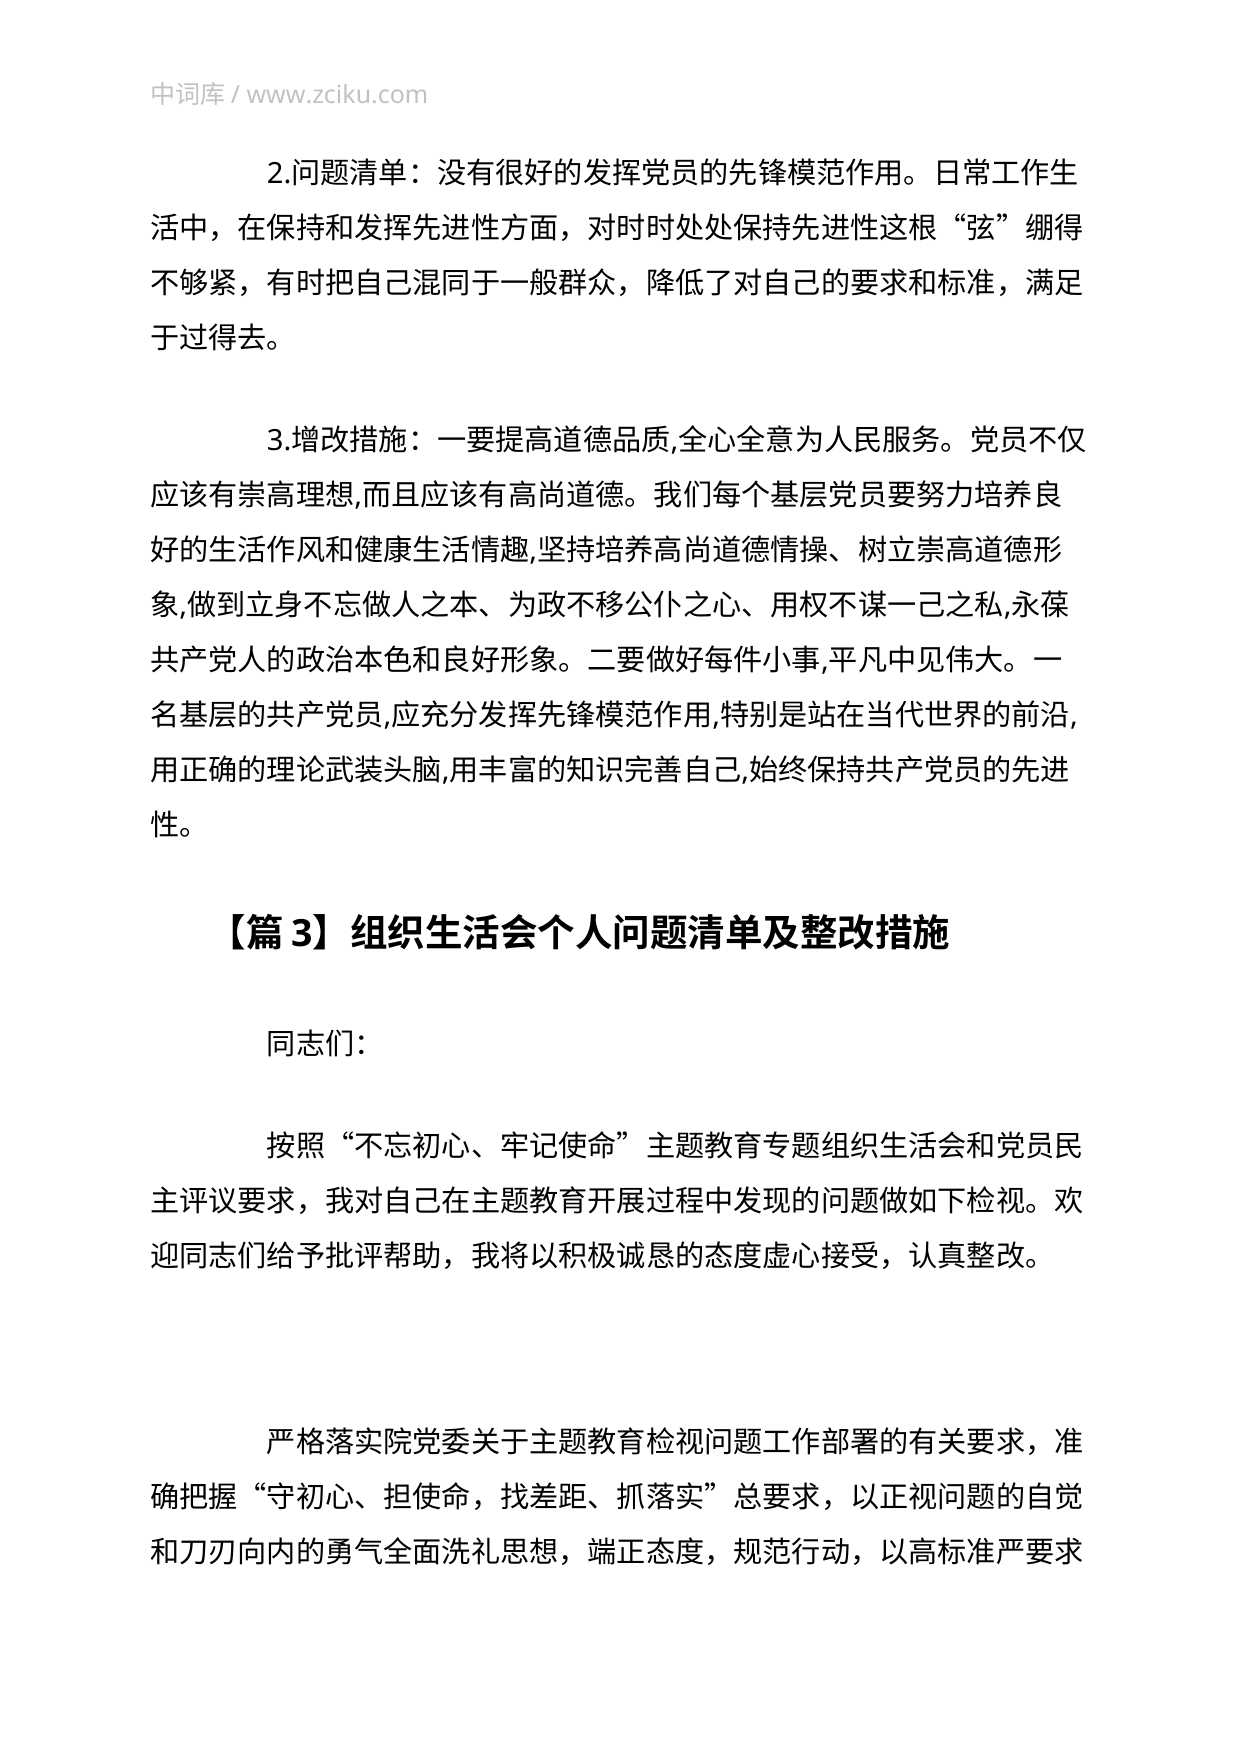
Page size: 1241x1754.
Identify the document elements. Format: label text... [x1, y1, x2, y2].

text 按照“不忘初心、牢记使命”主题教育专题组织生活会和党员民主评议要求，我对自己在主题教育开展过程中发现的问题做如下检视。欢迎同志们给予批评帮助，我将以积极诚恳的态度虚心接受，认真整改。 [150, 1123, 1090, 1275]
text 同志们： [150, 1021, 1090, 1063]
text 3.增改措施：一要提高道德品质,全心全意为人民服务。党员不仅应该有崇高理想,而且应该有高尚道德。我们每个基层党员要努力培养良好的生活作风和健康生活情趣,坚持培养高尚道德情操、树立崇高道德形象,做到立身不忘做人之本、为政不移公仆之心、用权不谋一己之私,永葆共产党人的政治本色和良好形象。二要做好每件小事,平凡中见伟大。一名基层的共产党员,应充分发挥先锋模范作用,特别是站在当代世界的前沿,用正确的理论武装头脑,用丰富的知识完善自己,始终保持共产党员的先进性。 [150, 417, 1090, 844]
text 【篇3】组织生活会个人问题清单及整改措施 [150, 903, 1090, 958]
text 2.问题清单：没有很好的发挥党员的先锋模范作用。日常工作生活中，在保持和发挥先进性方面，对时时处处保持先进性这根“弦”绷得不够紧，有时把自己混同于一般群众，降低了对自己的要求和标准，满足于过得去。 [150, 150, 1090, 357]
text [150, 1418, 1090, 1571]
